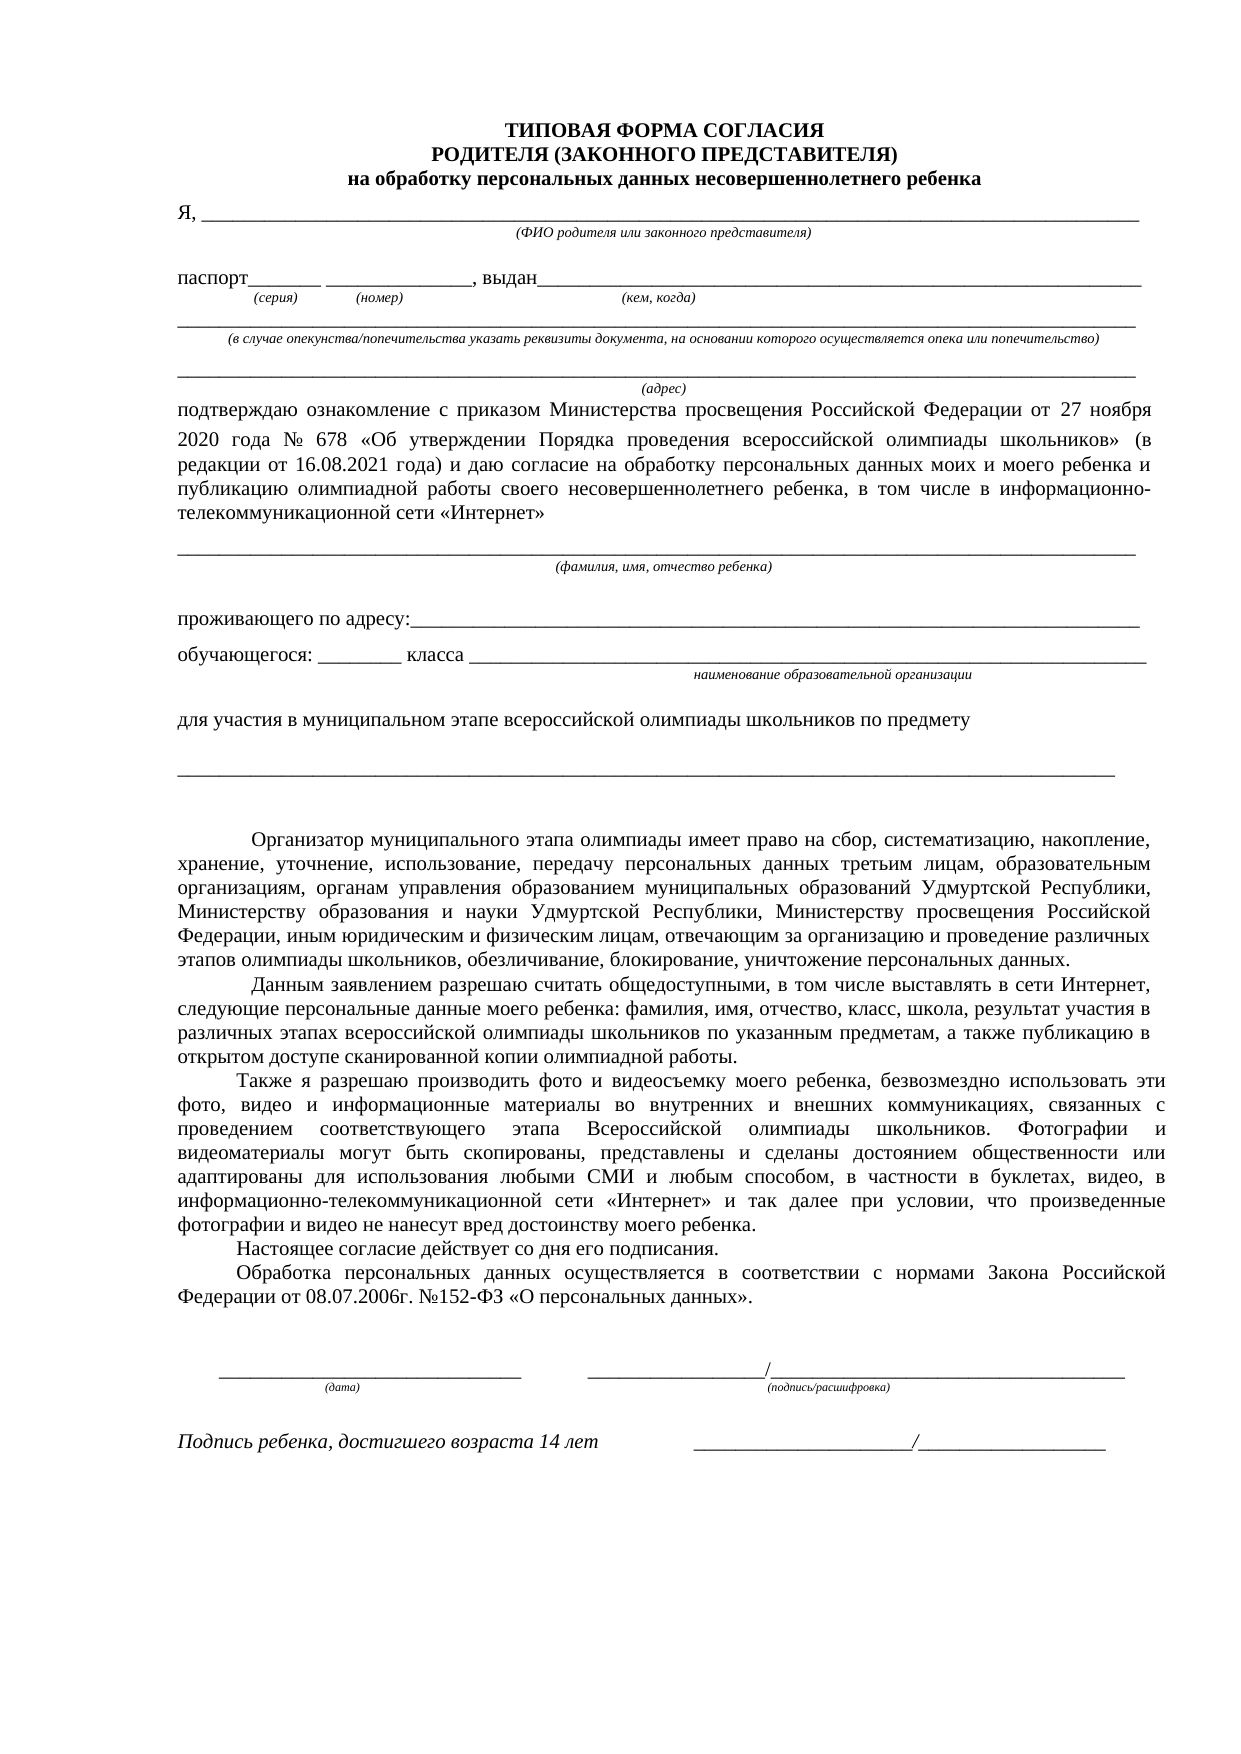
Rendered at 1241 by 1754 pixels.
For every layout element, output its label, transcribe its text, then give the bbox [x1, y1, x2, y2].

text РОДИТЕЛЯ (ЗАКОННОГО ПРЕДСТАВИТЕЛЯ) [177, 142, 1152, 166]
text паспорт_______ ______________, выдан__________________________________________________________ [177, 265, 1152, 289]
text Подпись ребенка, достигшего возраста 14 лет _____________________/__________________ [177, 1429, 1167, 1453]
text (ФИО родителя или законного представителя) [177, 224, 1152, 241]
text обучающегося: ________ класса _________________________________________________________________ [177, 642, 1152, 666]
text проживающего по адресу:______________________________________________________________________ [177, 606, 1152, 630]
text Организатор муниципального этапа олимпиады имеет право на сбор, систематизацию, накопление, хранение, уточнение, использование, передачу персональных данных третьим лицам, образовательным организациям, органам управления образованием муниципальных образований Удмуртской Республики, Министерству образования и науки Удмуртской Республики, Министерству просвещения Российской Федерации, иным юридическим и физическим лицам, отвечающим за организацию и проведение различных этапов олимпиады школьников, обезличивание, блокирование, уничтожение персональных данных. [177, 827, 1152, 971]
text ____________________________________________________________________________________________ [177, 534, 1152, 558]
text (в случае опекунства/попечительства указать реквизиты документа, на основании которого осуществляется опека или попечительство) [177, 330, 1152, 346]
text (фамилия, имя, отчество ребенка) [177, 558, 1152, 575]
text для участия в муниципальном этапе всероссийской олимпиады школьников по предмету [177, 707, 1152, 731]
text (дата) (подпись/расшифровка) [207, 1381, 1167, 1404]
text ТИПОВАЯ ФОРМА СОГЛАСИЯ [177, 118, 1152, 142]
text подтверждаю ознакомление с приказом Министерства просвещения Российской Федерации от 27 ноября 2020 года № 678 «Об утверждении Порядка проведения всероссийской олимпиады школьников» (в редакции от 16.08.2021 года) и даю согласие на обработку персональных данных моих и моего ребенка и публикацию олимпиадной работы своего несовершеннолетнего ребенка, в том числе в информационно-телекоммуникационной сети «Интернет» [177, 397, 1152, 524]
text (серия) (номер) (кем, когда) [177, 289, 1152, 306]
text __________________________________________________________________________________________ [177, 755, 1152, 779]
text Я, __________________________________________________________________________________________ [177, 200, 1152, 224]
text ____________________________________________________________________________________________ [177, 306, 1152, 330]
text Данным заявлением разрешаю считать общедоступными, в том числе выставлять в сети Интернет, следующие персональные данные моего ребенка: фамилия, имя, отчество, класс, школа, результат участия в различных этапах всероссийской олимпиады школьников по указанным предметам, а также публикацию в открытом доступе сканированной копии олимпиадной работы. [177, 971, 1152, 1068]
text на обработку персональных данных несовершеннолетнего ребенка [177, 166, 1152, 190]
text наименование образовательной организации [620, 666, 1152, 683]
text ____________________________________________________________________________________________ [177, 356, 1152, 380]
text Обработка персональных данных осуществляется в соответствии с нормами Закона Российской Федерации от 08.07.2006г. №152-ФЗ «О персональных данных». [177, 1260, 1167, 1308]
text (адрес) [177, 380, 1152, 397]
text Настоящее согласие действует со дня его подписания. [177, 1236, 1167, 1260]
text _____________________________ _________________/__________________________________ [177, 1356, 1167, 1381]
text Также я разрешаю производить фото и видеосъемку моего ребенка, безвозмездно использовать эти фото, видео и информационные материалы во внутренних и внешних коммуникациях, связанных с проведением соответствующего этапа Всероссийской олимпиады школьников. Фотографии и видеоматериалы могут быть скопированы, представлены и сделаны достоянием общественности или адаптированы для использования любыми СМИ и любым способом, в частности в буклетах, видео, в информационно-телекоммуникационной сети «Интернет» и так далее при условии, что произведенные фотографии и видео не нанесут вред достоинству моего ребенка. [177, 1068, 1167, 1236]
